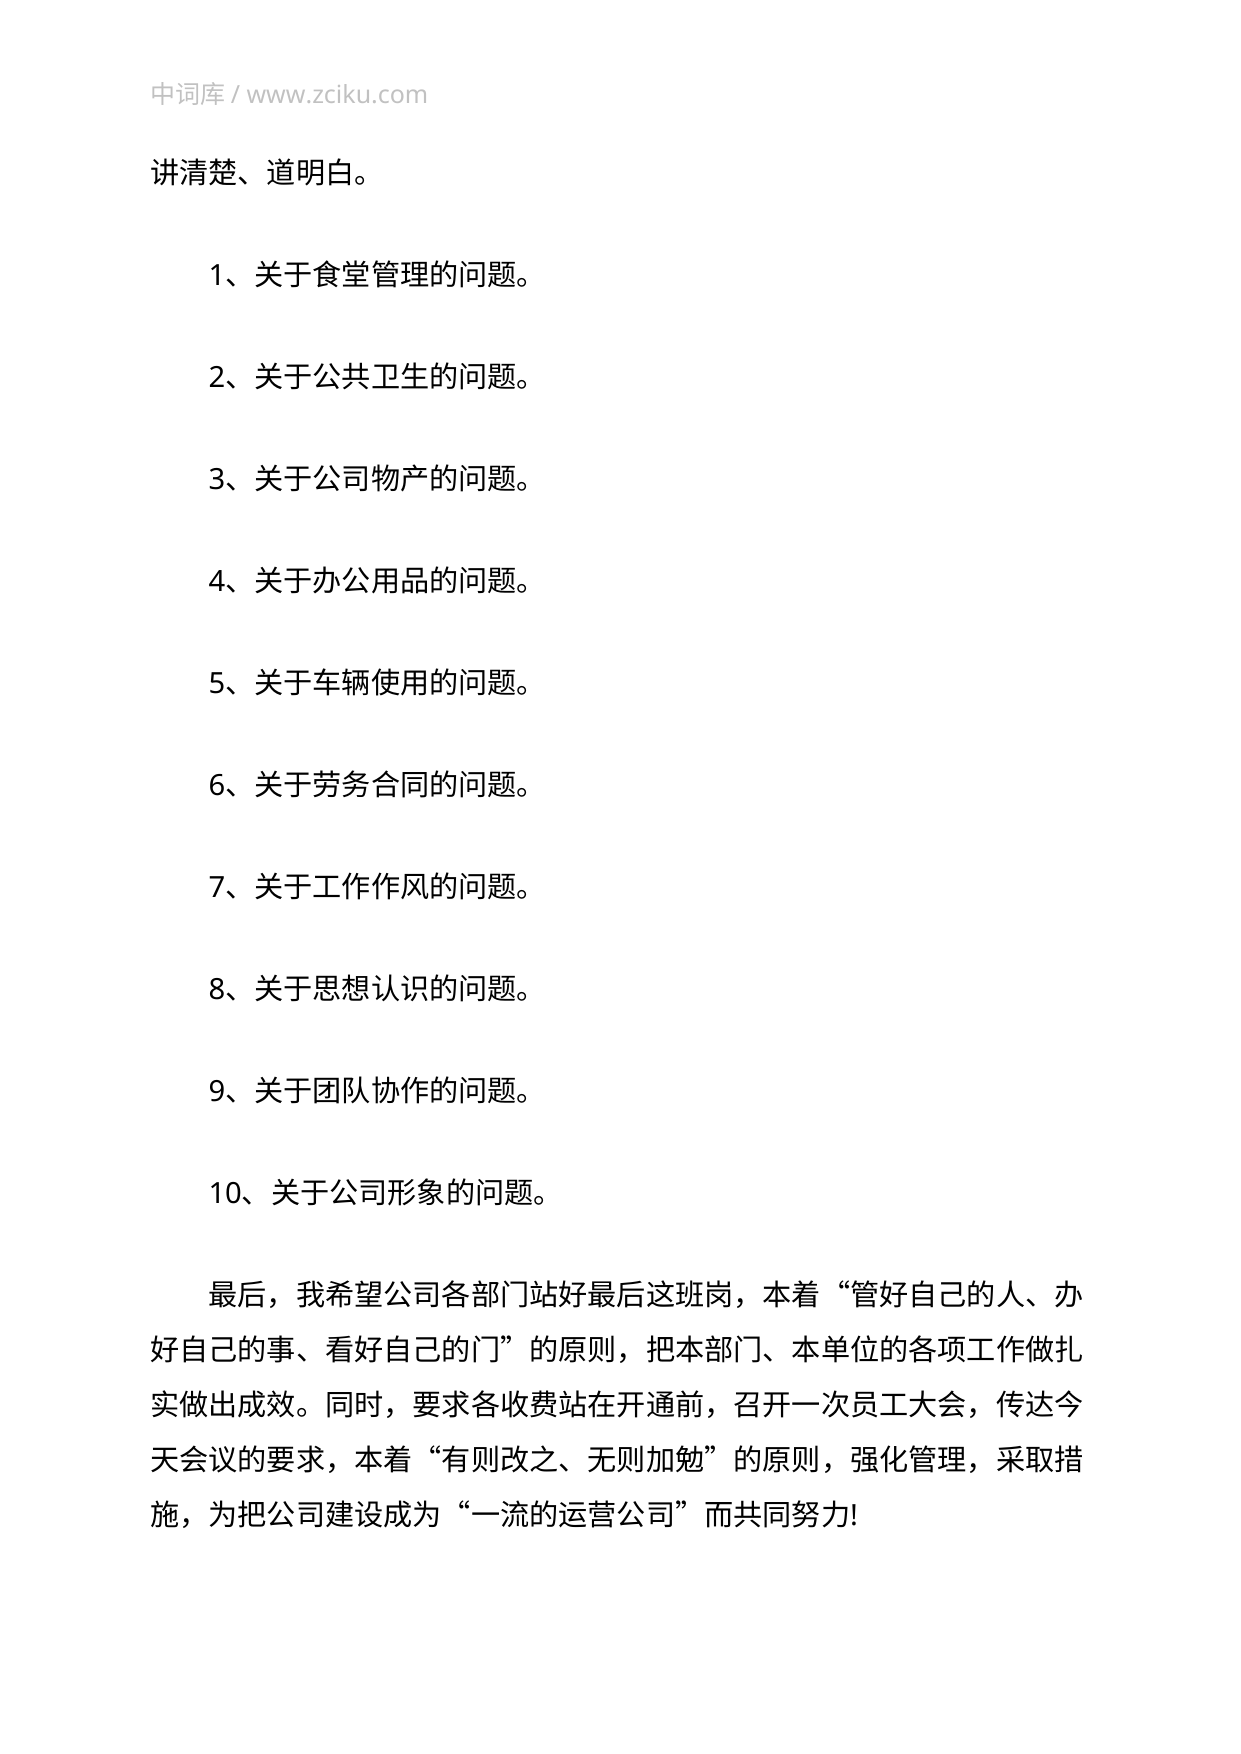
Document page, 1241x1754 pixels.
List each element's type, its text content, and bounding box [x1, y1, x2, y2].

text 9、关于团队协作的问题。 [150, 1068, 1090, 1110]
text 2、关于公共卫生的问题。 [150, 354, 1090, 396]
text 7、关于工作作风的问题。 [150, 864, 1090, 906]
text 1、关于食堂管理的问题。 [150, 252, 1090, 294]
text 6、关于劳务合同的问题。 [150, 762, 1090, 804]
text 最后，我希望公司各部门站好最后这班岗，本着“管好自己的人、办好自己的事、看好自己的门”的原则，把本部门、本单位的各项工作做扎实做出成效。同时，要求各收费站在开通前，召开一次员工大会，传达今天会议的要求，本着“有则改之、无则加勉”的原则，强化管理，采取措施，为把公司建设成为“一流的运营公司”而共同努力! [150, 1272, 1090, 1533]
text 3、关于公司物产的问题。 [150, 456, 1090, 498]
text 8、关于思想认识的问题。 [150, 966, 1090, 1008]
text 5、关于车辆使用的问题。 [150, 660, 1090, 702]
text 10、关于公司形象的问题。 [150, 1169, 1090, 1212]
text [150, 150, 1090, 192]
text 4、关于办公用品的问题。 [150, 558, 1090, 600]
